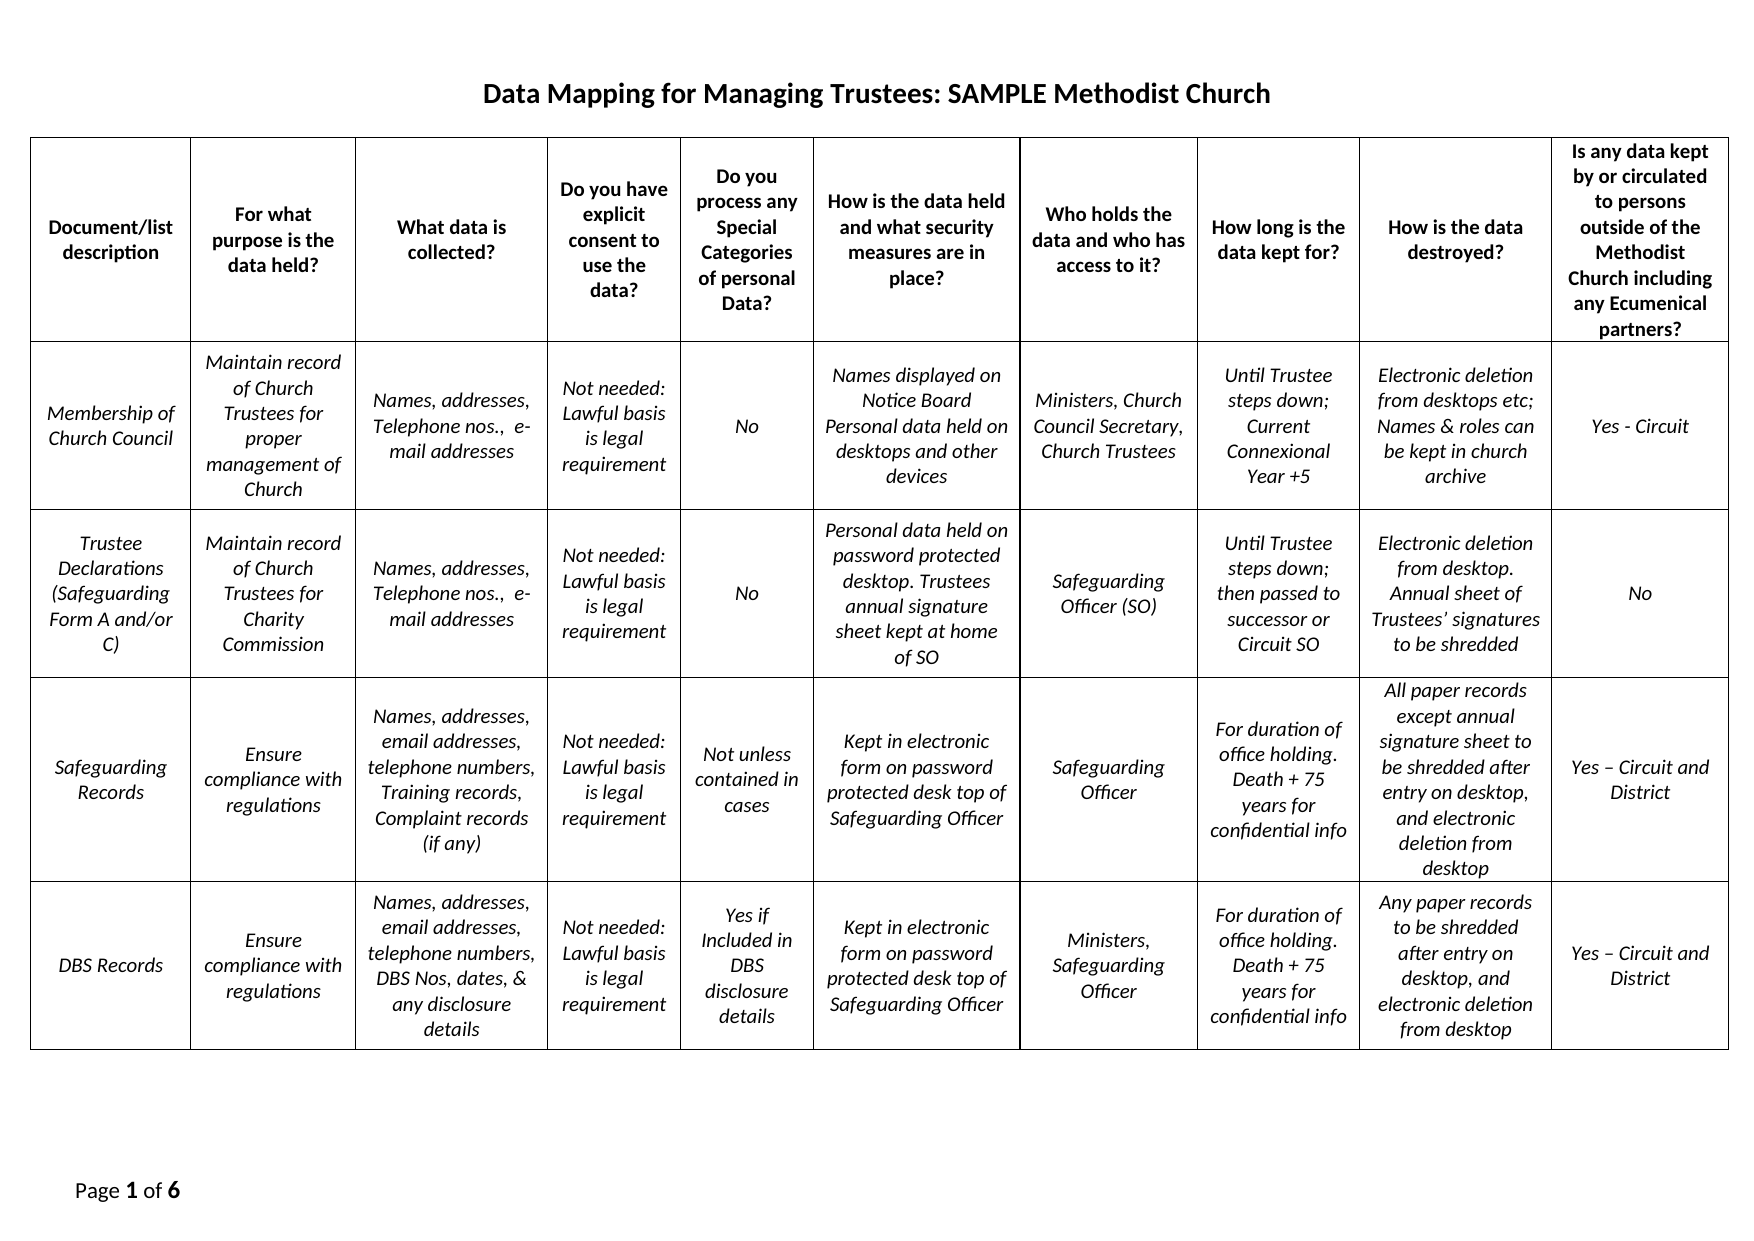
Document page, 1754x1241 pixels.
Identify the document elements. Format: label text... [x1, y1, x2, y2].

table_header How long is the data kept for? [1198, 138, 1359, 341]
table_cell Names, addresses, Telephone nos., e-mail addresses [356, 342, 547, 509]
table_cell DBS Records [31, 882, 190, 1049]
table_cell Trustee Declarations (Safeguarding Form A and/or C) [31, 510, 190, 677]
table_header Who holds the data and who has access to it? [1021, 138, 1197, 341]
table_cell Not needed: Lawful basis is legal requirement [548, 510, 680, 677]
table_cell For duration of office holding. Death + 75 years for confidential info [1198, 882, 1359, 1049]
table_cell Maintain record of Church Trustees for Charity Commission [191, 510, 355, 677]
table_cell Names, addresses, Telephone nos., e-mail addresses [356, 510, 547, 677]
table_header Document/list description [31, 138, 190, 341]
table_cell Not needed: Lawful basis is legal requirement [548, 678, 680, 881]
table_cell No [681, 342, 813, 509]
table_header Is any data kept by or circulated to persons outside of the Methodist Church including any Ecumenical partners? [1552, 138, 1728, 341]
table_cell Safeguarding Records [31, 678, 190, 881]
table_cell Names displayed on Notice Board Personal data held on desktops and other devices [814, 342, 1019, 509]
table_cell Electronic deletion from desktops etc; Names & roles can be kept in church archive [1360, 342, 1551, 509]
table_header What data is collected? [356, 138, 547, 341]
table_cell Ensure compliance with regulations [191, 678, 355, 881]
table_header For what purpose is the data held? [191, 138, 355, 341]
table_header Do you process any Special Categories of personal Data? [681, 138, 813, 341]
table_header Do you have explicit consent to use the data? [548, 138, 680, 341]
table_cell Yes – Circuit and District [1552, 882, 1728, 1049]
table_cell Any paper records to be shredded after entry on desktop, and electronic deletion from desktop [1360, 882, 1551, 1049]
table_cell Ensure compliance with regulations [191, 882, 355, 1049]
table_cell All paper records except annual signature sheet to be shredded after entry on desktop, and electronic deletion from desktop [1360, 678, 1551, 881]
table_cell Until Trustee steps down; then passed to successor or Circuit SO [1198, 510, 1359, 677]
table_cell Ministers, Church Council Secretary, Church Trustees [1021, 342, 1197, 509]
table_cell Yes – Circuit and District [1552, 678, 1728, 881]
table_cell Safeguarding Officer [1021, 678, 1197, 881]
table_cell Yes - Circuit [1552, 342, 1728, 509]
table_cell Membership of Church Council [31, 342, 190, 509]
table_cell Kept in electronic form on password protected desk top of Safeguarding Officer [814, 678, 1019, 881]
table_cell No [681, 510, 813, 677]
table_cell Kept in electronic form on password protected desk top of Safeguarding Officer [814, 882, 1019, 1049]
table_header How is the data destroyed? [1360, 138, 1551, 341]
table_cell Electronic deletion from desktop. Annual sheet of Trustees’ signatures to be shredded [1360, 510, 1551, 677]
table_cell Names, addresses, email addresses, telephone numbers, DBS Nos, dates, & any disclosure details [356, 882, 547, 1049]
table_cell Until Trustee steps down; Current Connexional Year +5 [1198, 342, 1359, 509]
table_cell Not unless contained in cases [681, 678, 813, 881]
table_cell Not needed: Lawful basis is legal requirement [548, 882, 680, 1049]
table_cell Personal data held on password protected desktop. Trustees annual signature sheet kept at home of SO [814, 510, 1019, 677]
table_cell Maintain record of Church Trustees for proper management of Church [191, 342, 355, 509]
table_cell Not needed: Lawful basis is legal requirement [548, 342, 680, 509]
table_cell Yes if Included in DBS disclosure details [681, 882, 813, 1049]
table_cell Names, addresses, email addresses, telephone numbers, Training records, Complaint records (if any) [356, 678, 547, 881]
table_cell Ministers, Safeguarding Officer [1021, 882, 1197, 1049]
text Data Mapping for Managing Trustees: SAMPLE Methodist Church [75, 75, 1679, 111]
table_cell Safeguarding Officer (SO) [1021, 510, 1197, 677]
table_cell No [1552, 510, 1728, 677]
table_header How is the data held and what security measures are in place? [814, 138, 1019, 341]
table_cell For duration of office holding. Death + 75 years for confidential info [1198, 678, 1359, 881]
